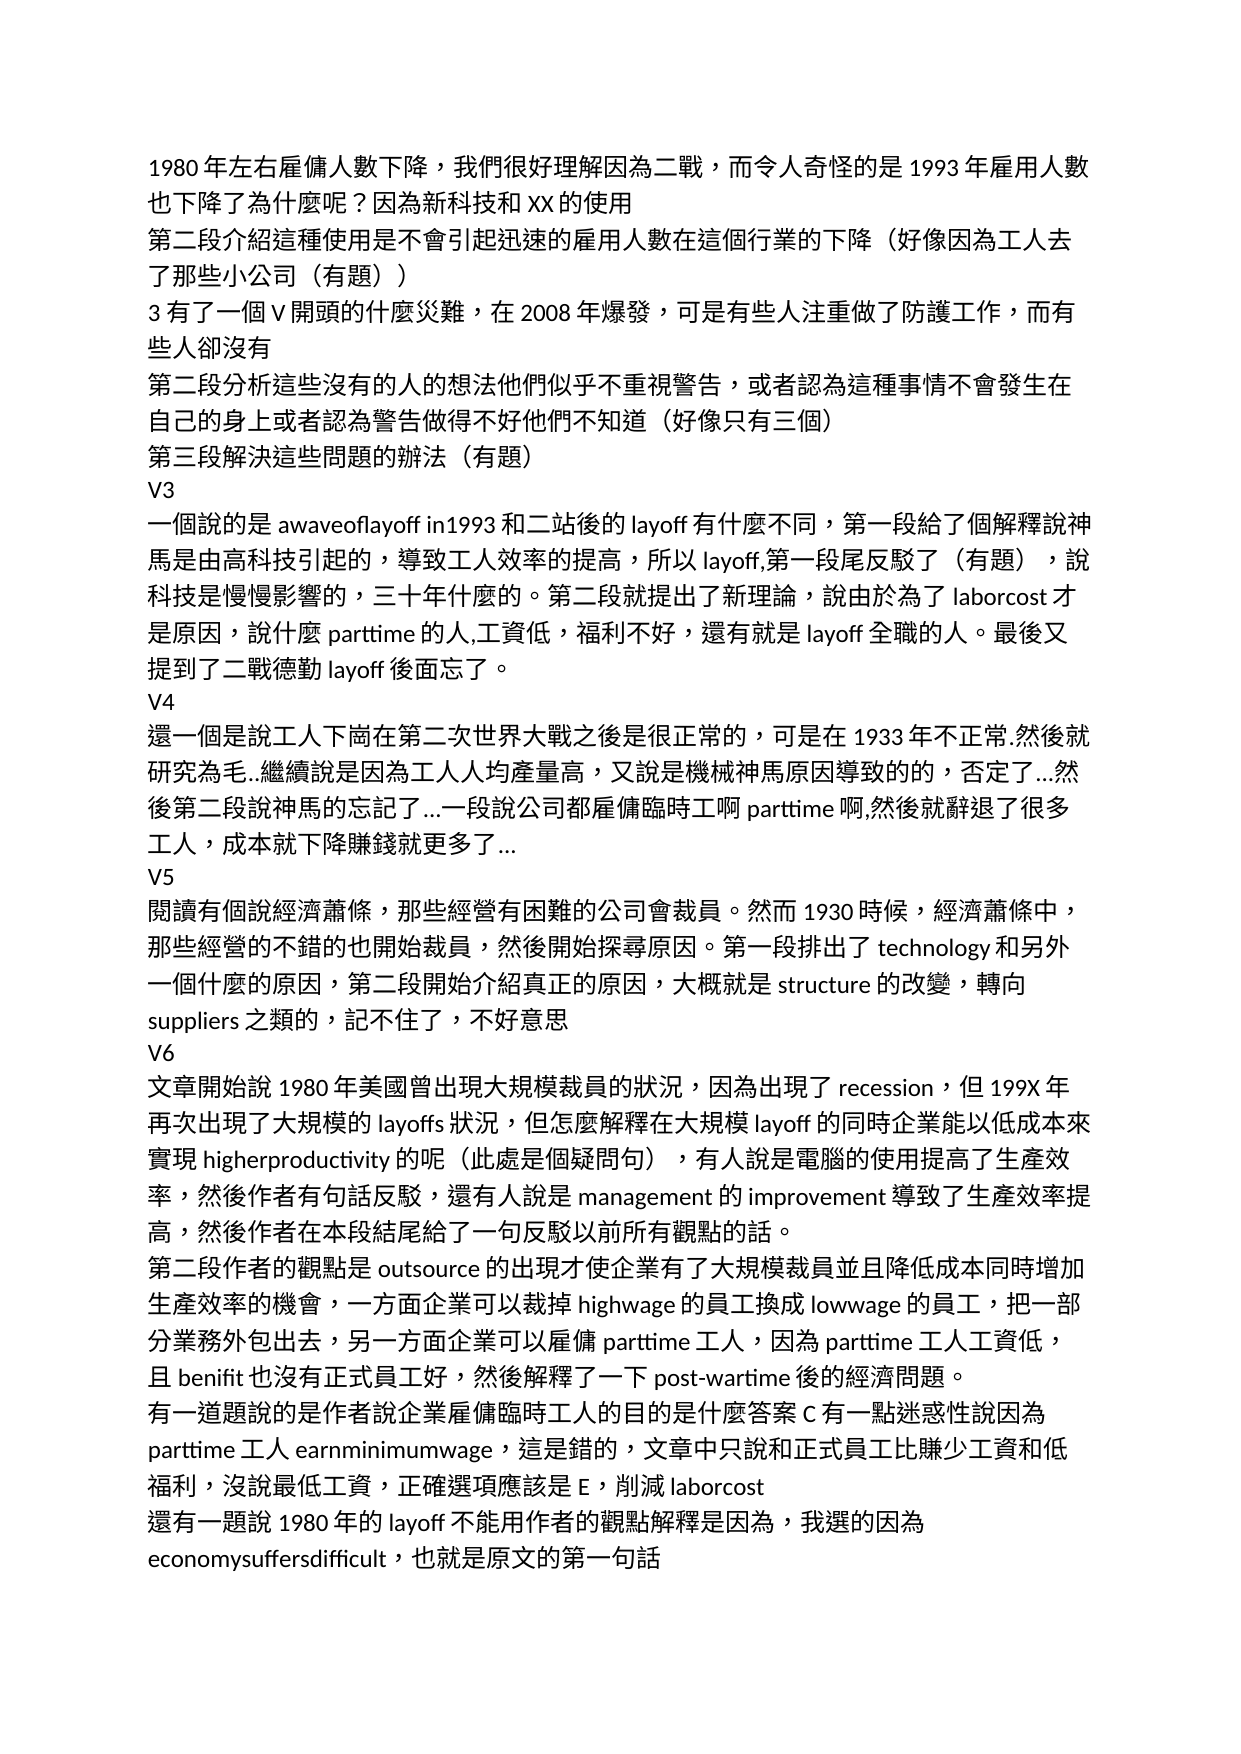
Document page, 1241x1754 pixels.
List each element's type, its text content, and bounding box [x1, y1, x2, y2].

text 3 有了一個V開頭的什麼災難，在2008年爆發，可是有些人注重做了防護工作，而有些人卻沒有 [148, 293, 1093, 365]
text 閱讀有個說經濟蕭條，那些經營有困難的公司會裁員。然而1930時候，經濟蕭條中，那些經營的不錯的也開始裁員，然後開始探尋原因。第一段排出了technology和另外一個什麼的原因，第二段開始介紹真正的原因，大概就是structure的改變，轉向suppliers之類的，記不住了，不好意思 [148, 892, 1093, 1037]
text 還一個是說工人下崗在第二次世界大戰之後是很正常的，可是在1933年不正常.然後就研究為毛..繼續說是因為工人人均產量高，又說是機械神馬原因導致的的，否定了...然後第二段說神馬的忘記了...一段說公司都雇傭臨時工啊parttime啊,然後就辭退了很多工人，成本就下降賺錢就更多了... [148, 716, 1093, 861]
text 第三段解決這些問題的辦法（有題） [148, 438, 1093, 474]
text V5 [148, 861, 1093, 892]
text 還有一題說1980年的layoff不能用作者的觀點解釋是因為，我選的因為economysuffersdifficult，也就是原文的第一句話 [148, 1502, 1093, 1575]
text 第二段介紹這種使用是不會引起迅速的雇用人數在這個行業的下降（好像因為工人去了那些小公司（有題）） [148, 220, 1093, 293]
text V3 [148, 474, 1093, 504]
text 1980年左右雇傭人數下降，我們很好理解因為二戰，而令人奇怪的是1993年雇用人數也下降了為什麼呢？因為新科技和XX的使用 [148, 148, 1093, 220]
text 第二段作者的觀點是outsource的出現才使企業有了大規模裁員並且降低成本同時增加生產效率的機會，一方面企業可以裁掉highwage的員工換成lowwage的員工，把一部分業務外包出去，另一方面企業可以雇傭parttime工人，因為parttime工人工資低，且benifit也沒有正式員工好，然後解釋了一下post-wartime後的經濟問題。 [148, 1248, 1093, 1393]
text V6 [148, 1037, 1093, 1067]
text V4 [148, 686, 1093, 716]
text 有一道題說的是作者說企業雇傭臨時工人的目的是什麼答案C有一點迷惑性說因為parttime工人earnminimumwage，這是錯的，文章中只說和正式員工比賺少工資和低福利，沒說最低工資，正確選項應該是E，削減laborcost [148, 1393, 1093, 1502]
text 文章開始說1980年美國曾出現大規模裁員的狀況，因為出現了recession，但199X年再次出現了大規模的layoffs狀況，但怎麼解釋在大規模layoff的同時企業能以低成本來實現higherproductivity的呢（此處是個疑問句），有人說是電腦的使用提高了生產效率，然後作者有句話反駁，還有人說是management的improvement導致了生產效率提高，然後作者在本段結尾給了一句反駁以前所有觀點的話。 [148, 1067, 1093, 1248]
text 第二段分析這些沒有的人的想法他們似乎不重視警告，或者認為這種事情不會發生在自己的身上或者認為警告做得不好他們不知道（好像只有三個） [148, 365, 1093, 438]
text 一個說的是awaveoflayoff in1993和二站後的layoff有什麼不同，第一段給了個解釋說神馬是由高科技引起的，導致工人效率的提高，所以layoff,第一段尾反駁了（有題），說科技是慢慢影響的，三十年什麼的。第二段就提出了新理論，說由於為了laborcost才是原因，說什麼parttime的人,工資低，福利不好，還有就是layoff全職的人。最後又提到了二戰德勤layoff後面忘了。 [148, 504, 1093, 686]
